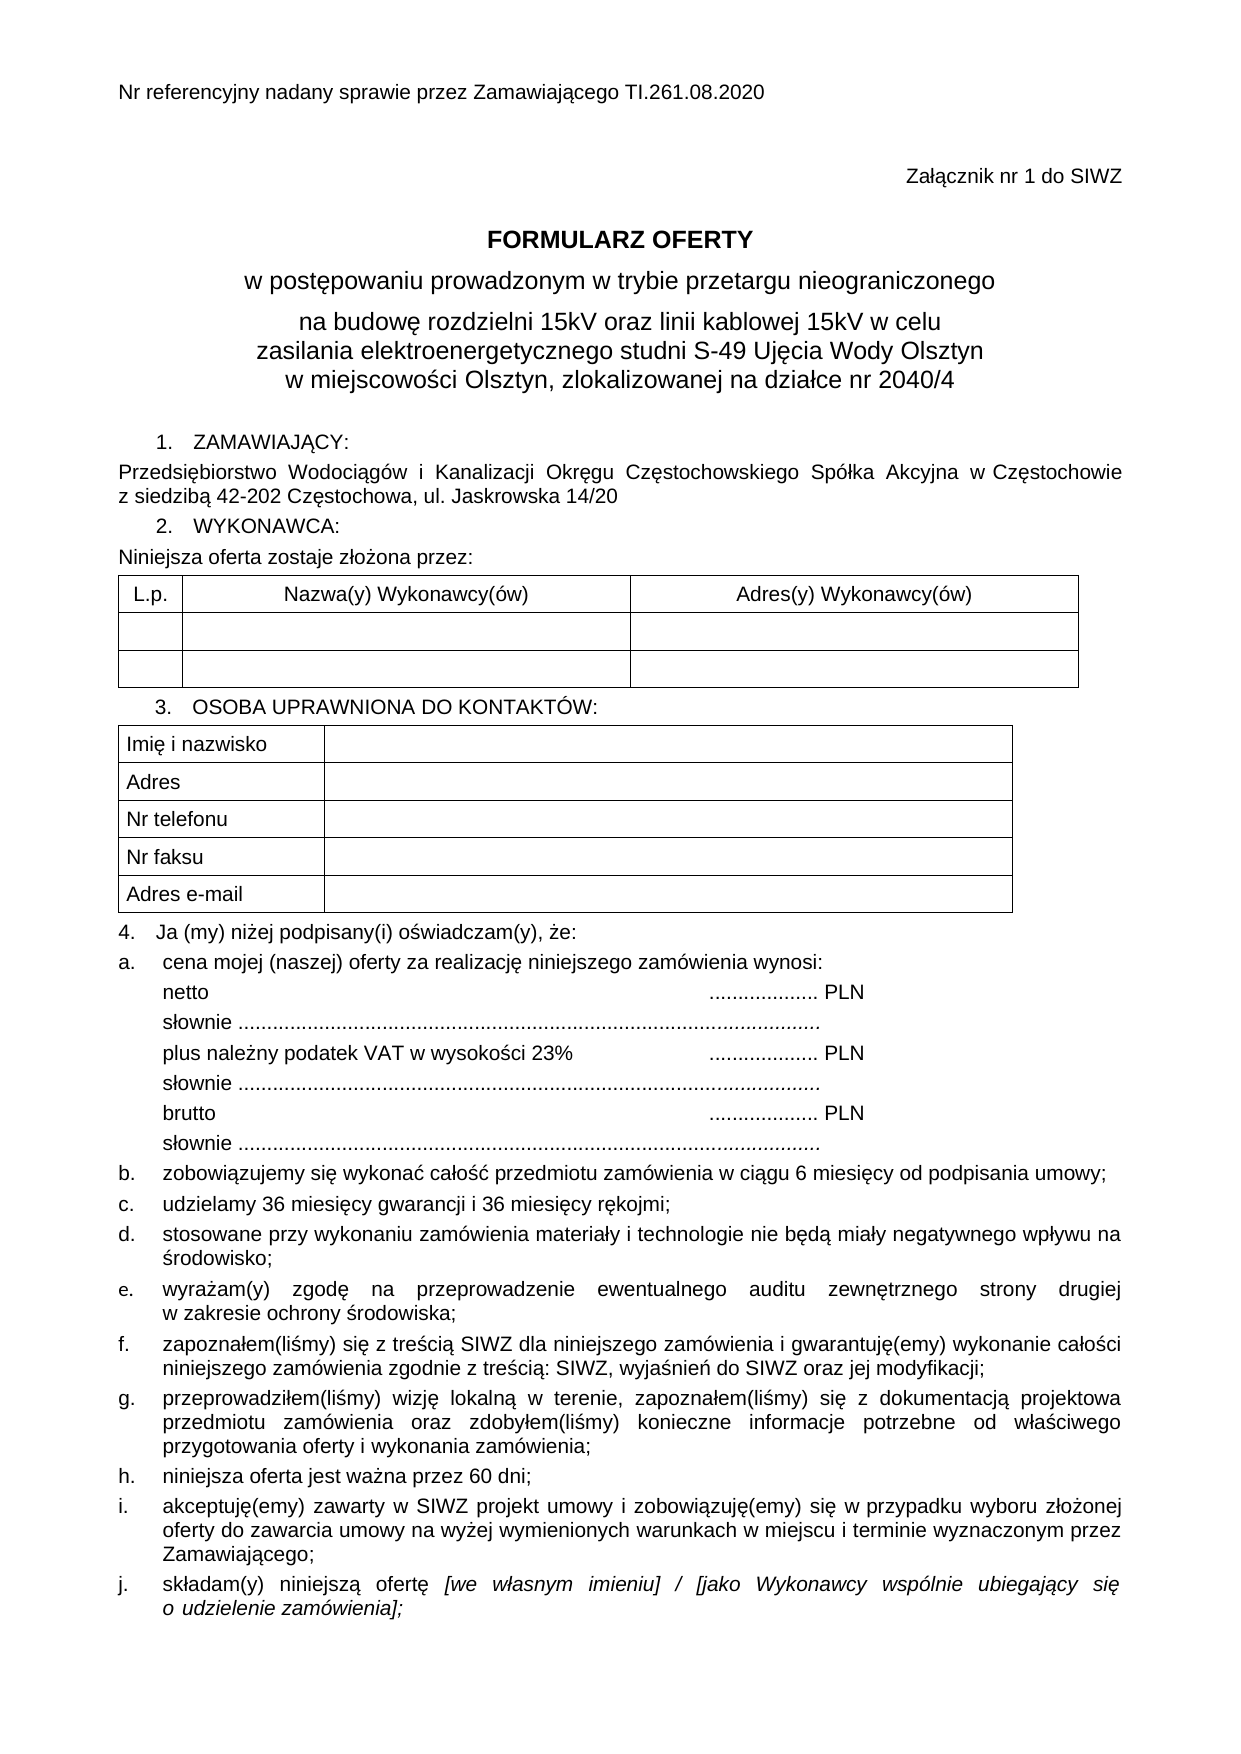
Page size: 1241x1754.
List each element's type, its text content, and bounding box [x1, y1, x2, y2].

table_cell [119, 613, 182, 650]
text Załącznik nr 1 do SIWZ [118, 164, 1122, 188]
table_header [325, 726, 1012, 762]
text Przedsiębiorstwo Wodociągów i Kanalizacji Okręgu Częstochowskiego Spółka Akcyjna w Częstochowie z siedzibą 42-202 Częstochowa, ul. Jaskrowska 14/20 [118, 460, 1122, 508]
list wyrażam(y) zgodę na przeprowadzenie ewentualnego auditu zewnętrznego strony drugiej w zakresie ochrony środowiska; [118, 1276, 1122, 1325]
list OSOBA UPRAWNIONA DO KONTAKTÓW: [154, 694, 1122, 718]
text na budowę rozdzielni 15kV oraz linii kablowej 15kV w celu zasilania elektroenergetycznego studni S-49 Ujęcia Wody Olsztyn w miejscowości Olsztyn, zlokalizowanej na działce nr 2040/4 [118, 307, 1122, 393]
list składam(y) niniejszą ofertę [we własnym imieniu] / [jako Wykonawcy wspólnie ubiegający się o udzielenie zamówienia]; [118, 1572, 1122, 1620]
table_header Adres(y) Wykonawcy(ów) [631, 576, 1078, 612]
table_cell [325, 801, 1012, 837]
table_cell [325, 838, 1012, 875]
text w postępowaniu prowadzonym w trybie przetargu nieograniczonego [118, 266, 1122, 295]
list przeprowadziłem(liśmy) wizję lokalną w terenie, zapoznałem(liśmy) się z dokumentacją projektowa przedmiotu zamówienia oraz zdobyłem(liśmy) konieczne informacje potrzebne od właściwego przygotowania oferty i wykonania zamówienia; [118, 1386, 1122, 1457]
text słownie ..................................................................................................... [162, 1131, 1122, 1155]
table_cell [631, 613, 1078, 650]
text Niniejsza oferta zostaje złożona przez: [118, 544, 1122, 568]
list WYKONAWCA: [156, 514, 1122, 538]
list akceptuję(emy) zawarty w SIWZ projekt umowy i zobowiązuję(emy) się w przypadku wyboru złożonej oferty do zawarcia umowy na wyżej wymienionych warunkach w miejscu i terminie wyznaczonym przez Zamawiającego; [118, 1494, 1122, 1566]
text brutto ................... PLN [162, 1101, 1122, 1125]
table_cell [325, 876, 1012, 912]
table_cell Nr telefonu [119, 801, 324, 837]
table_cell [631, 651, 1078, 687]
text netto ................... PLN [162, 980, 1122, 1004]
table_header Nazwa(y) Wykonawcy(ów) [183, 576, 630, 612]
table_cell [183, 613, 630, 650]
list ZAMAWIAJĄCY: [156, 430, 1122, 454]
table_header L.p. [119, 576, 182, 612]
text FORMULARZ OFERTY [118, 225, 1122, 253]
list zobowiązujemy się wykonać całość przedmiotu zamówienia w ciągu 6 miesięcy od podpisania umowy; [118, 1161, 1122, 1185]
text plus należny podatek VAT w wysokości 23% ................... PLN [162, 1040, 1122, 1064]
list stosowane przy wykonaniu zamówienia materiały i technologie nie będą miały negatywnego wpływu na środowisko; [118, 1222, 1122, 1269]
table_cell Nr faksu [119, 838, 324, 875]
table_cell [325, 763, 1012, 800]
table_cell Adres [119, 763, 324, 800]
list cena mojej (naszej) oferty za realizację niniejszego zamówienia wynosi: [118, 950, 1122, 974]
table_cell Adres e-mail [119, 876, 324, 912]
list udzielamy 36 miesięcy gwarancji i 36 miesięcy rękojmi; [118, 1191, 1122, 1215]
text słownie ..................................................................................................... [162, 1071, 1122, 1094]
text słownie ..................................................................................................... [162, 1010, 1122, 1034]
list zapoznałem(liśmy) się z treścią SIWZ dla niniejszego zamówienia i gwarantuję(emy) wykonanie całości niniejszego zamówienia zgodnie z treścią: SIWZ, wyjaśnień do SIWZ oraz jej modyfikacji; [118, 1331, 1122, 1379]
table_header Imię i nazwisko [119, 726, 324, 762]
table_cell [183, 651, 630, 687]
list Ja (my) niżej podpisany(i) oświadczam(y), że: [118, 919, 1122, 943]
list niniejsza oferta jest ważna przez 60 dni; [118, 1464, 1122, 1488]
table_cell [119, 651, 182, 687]
